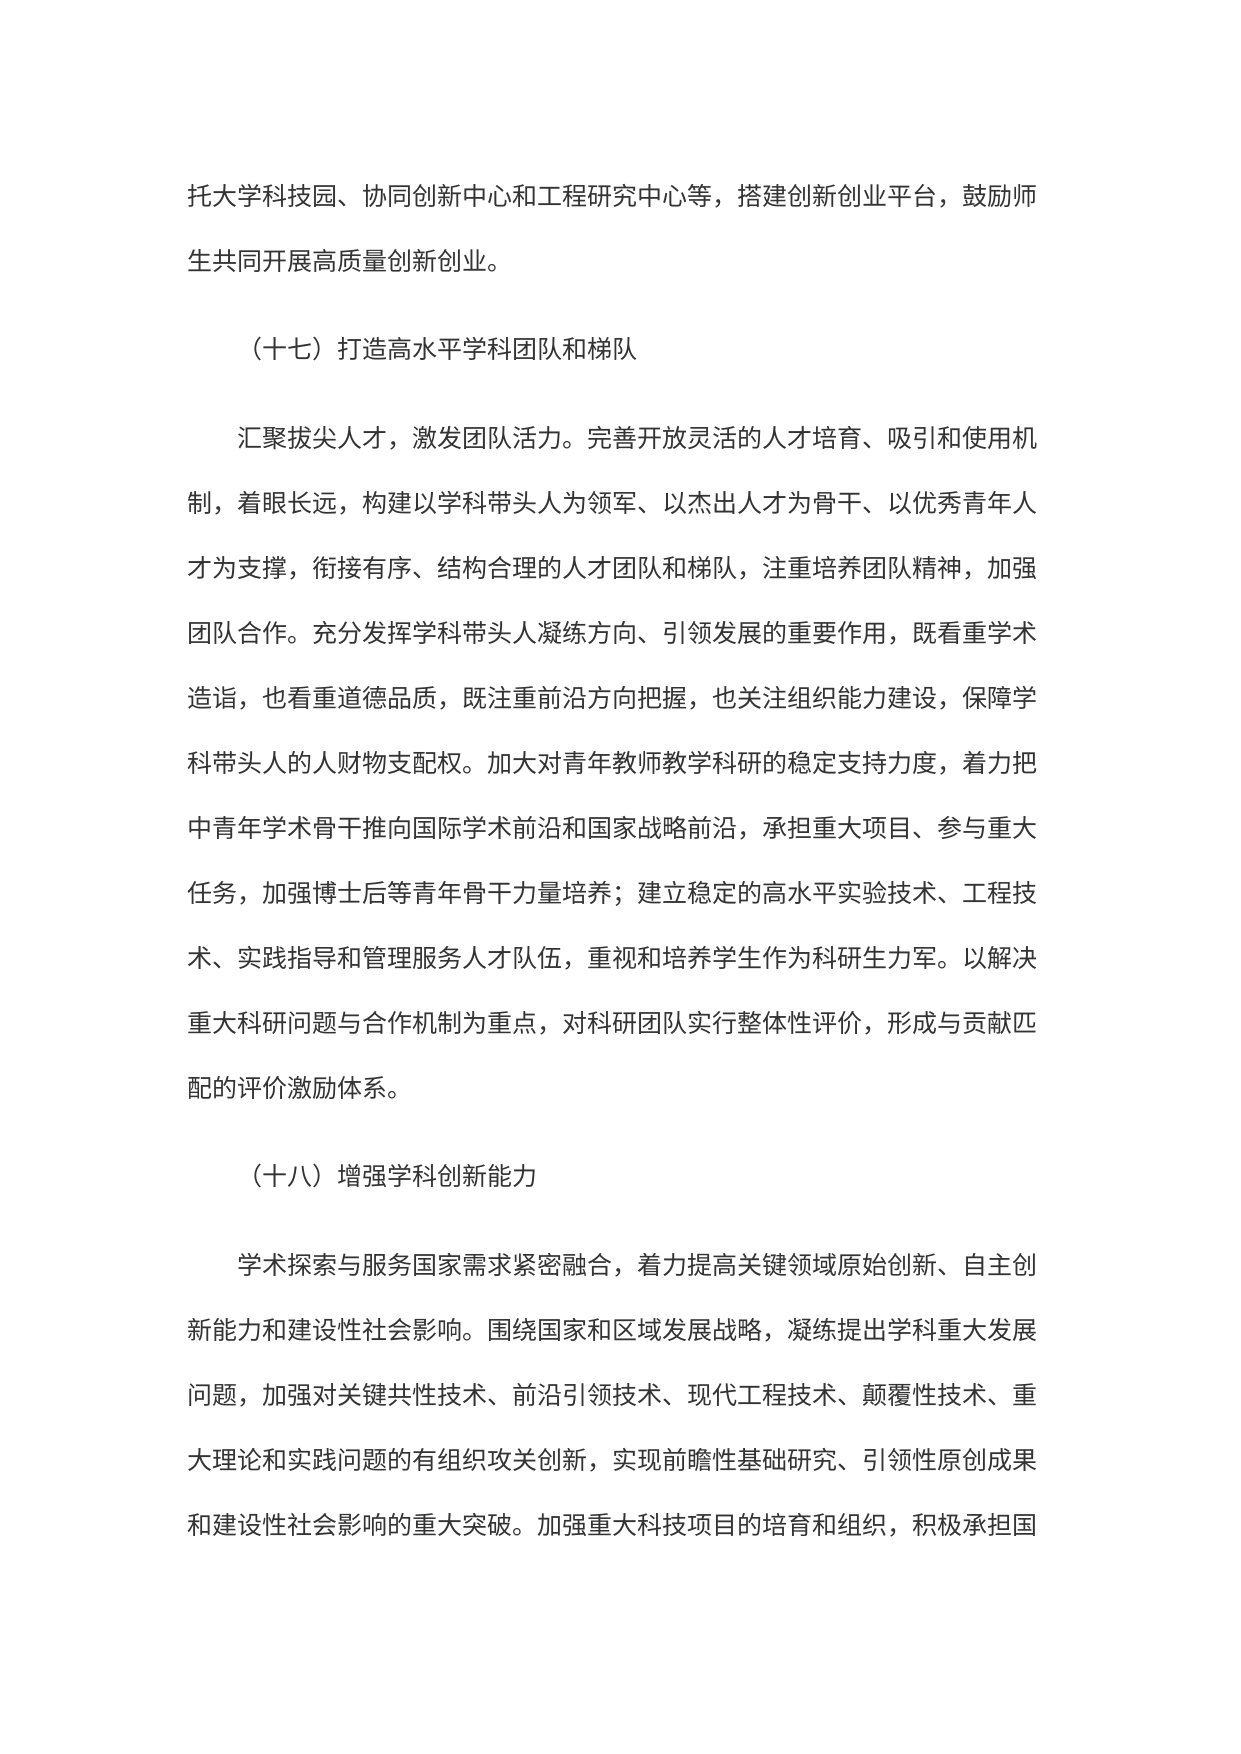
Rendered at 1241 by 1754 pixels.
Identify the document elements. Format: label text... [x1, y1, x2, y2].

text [187, 1231, 1053, 1556]
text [187, 162, 1053, 292]
text （十七）打造高水平学科团队和梯队 [187, 315, 1053, 380]
text 汇聚拔尖人才，激发团队活力。完善开放灵活的人才培育、吸引和使用机制，着眼长远，构建以学科带头人为领军、以杰出人才为骨干、以优秀青年人才为支撑，衔接有序、结构合理的人才团队和梯队，注重培养团队精神，加强团队合作。充分发挥学科带头人凝练方向、引领发展的重要作用，既看重学术造诣，也看重道德品质，既注重前沿方向把握，也关注组织能力建设，保障学科带头人的人财物支配权。加大对青年教师教学科研的稳定支持力度，着力把中青年学术骨干推向国际学术前沿和国家战略前沿，承担重大项目、参与重大任务，加强博士后等青年骨干力量培养；建立稳定的高水平实验技术、工程技术、实践指导和管理服务人才队伍，重视和培养学生作为科研生力军。以解决重大科研问题与合作机制为重点，对科研团队实行整体性评价，形成与贡献匹配的评价激励体系。 [187, 404, 1053, 1119]
text （十八）增强学科创新能力 [187, 1142, 1053, 1207]
